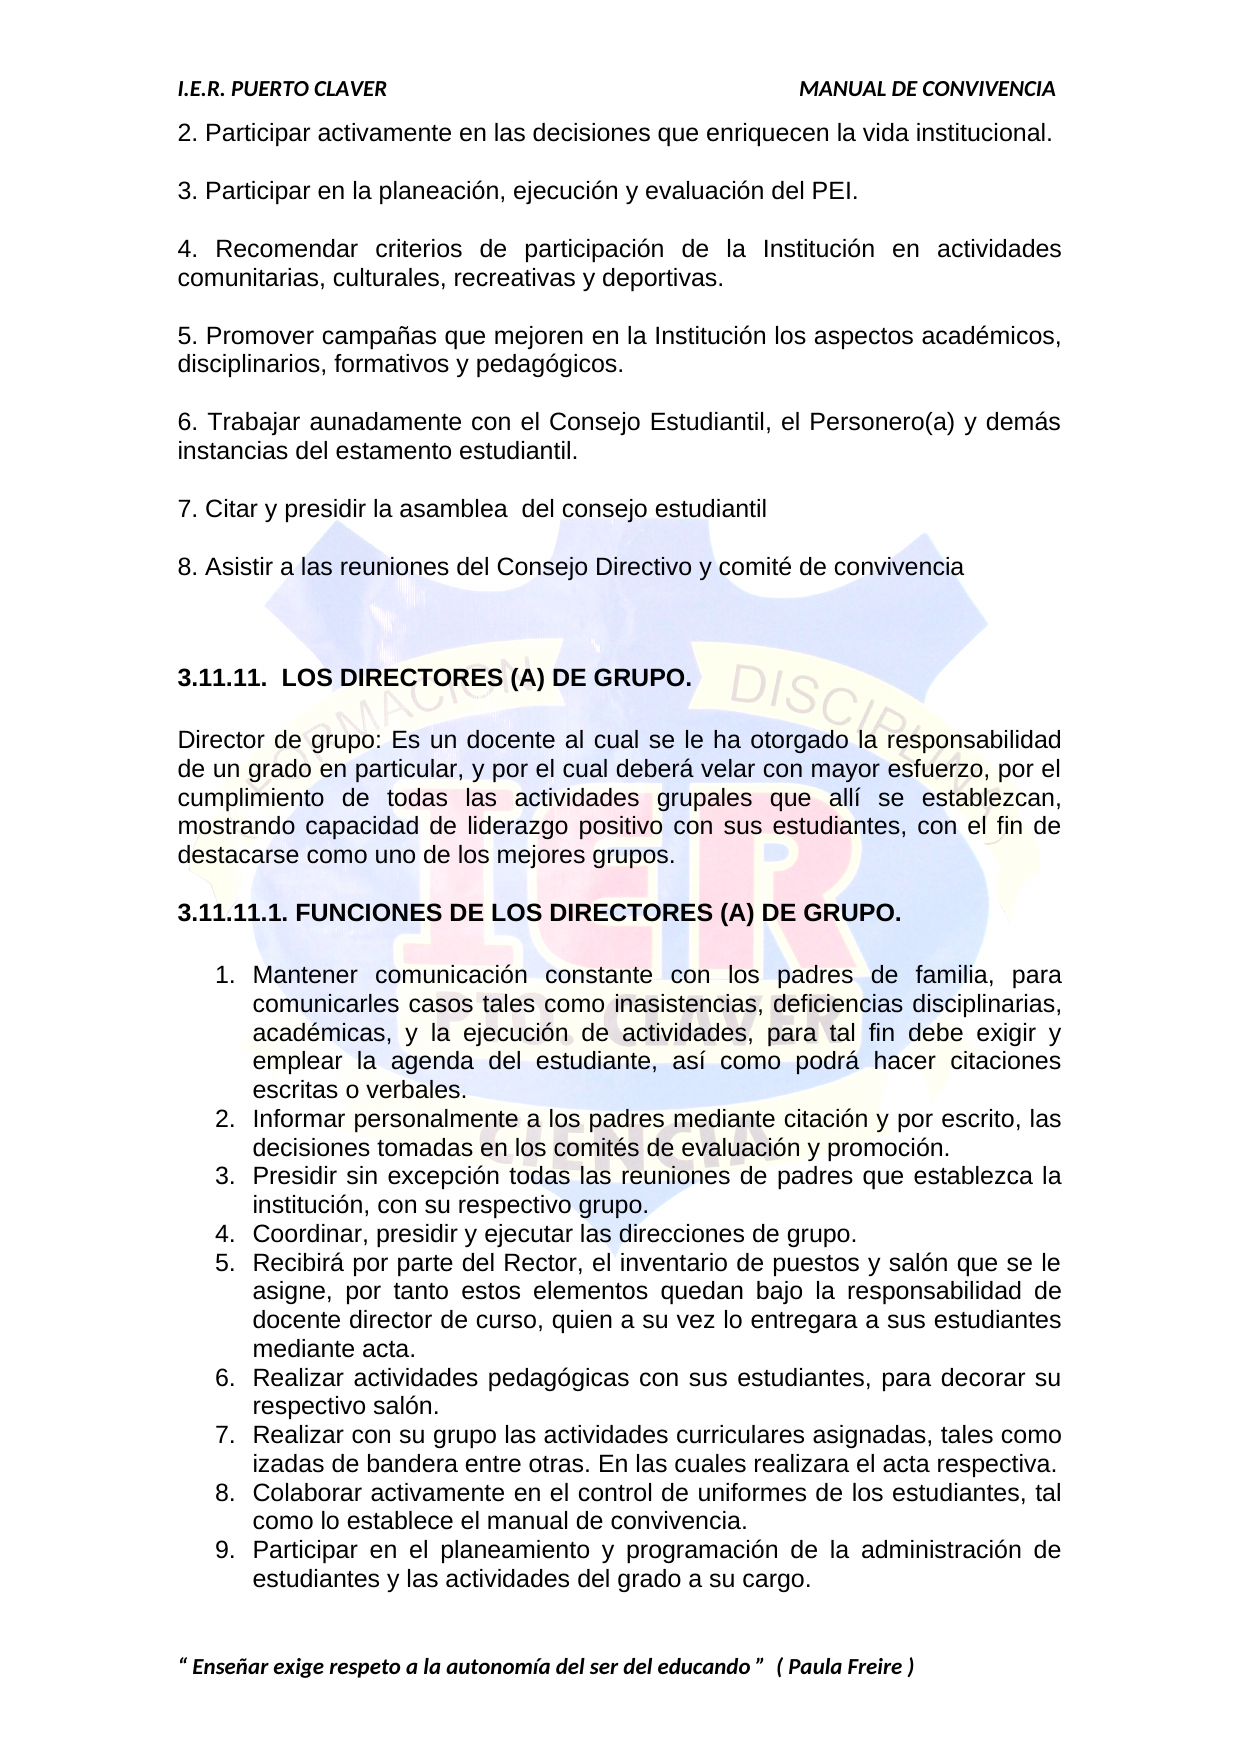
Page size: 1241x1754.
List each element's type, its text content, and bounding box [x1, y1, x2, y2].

text 7. Citar y presidir la asamblea del consejo estudiantil [177, 494, 1063, 523]
text 8. Asistir a las reuniones del Consejo Directivo y comité de convivencia [177, 552, 1063, 581]
list Participar en el planeamiento y programación de la administración de estudiantes y las actividades del grado a su cargo. [215, 1535, 1063, 1593]
list Recibirá por parte del Rector, el inventario de puestos y salón que se le asigne, por tanto estos elementos quedan bajo la responsabilidad de docente director de curso, quien a su vez lo entregara a sus estudiantes mediante acta. [215, 1248, 1063, 1363]
list Realizar con su grupo las actividades curriculares asignadas, tales como izadas de bandera entre otras. En las cuales realizara el acta respectiva. [215, 1420, 1063, 1478]
list Colaborar activamente en el control de uniformes de los estudiantes, tal como lo establece el manual de convivencia. [215, 1478, 1063, 1535]
text 4. Recomendar criterios de participación de la Institución en actividades comunitarias, culturales, recreativas y deportivas. [177, 234, 1063, 291]
text 6. Trabajar aunadamente con el Consejo Estudiantil, el Personero(a) y demás instancias del estamento estudiantil. [177, 407, 1063, 465]
subtitle 3.11.11. LOS DIRECTORES (A) DE GRUPO. [177, 663, 1063, 692]
text 5. Promover campañas que mejoren en la Institución los aspectos académicos, disciplinarios, formativos y pedagógicos. [177, 321, 1063, 378]
list Presidir sin excepción todas las reuniones de padres que establezca la institución, con su respectivo grupo. [215, 1161, 1063, 1219]
list Mantener comunicación constante con los padres de familia, para comunicarles casos tales como inasistencias, deficiencias disciplinarias, académicas, y la ejecución de actividades, para tal fin debe exigir y emplear la agenda del estudiante, así como podrá hacer citaciones escritas o verbales. [215, 960, 1063, 1104]
subtitle 3.11.11.1. FUNCIONES DE LOS DIRECTORES (A) DE GRUPO. [177, 898, 1063, 927]
text Director de grupo: Es un docente al cual se le ha otorgado la responsabilidad de un grado en particular, y por el cual deberá velar con mayor esfuerzo, por el cumplimiento de todas las actividades grupales que allí se establezcan, mostrando capacidad de liderazgo positivo con sus estudiantes, con el fin de destacarse como uno de los mejores grupos. [177, 725, 1063, 869]
text 2. Participar activamente en las decisiones que enriquecen la vida institucional. [177, 118, 1063, 147]
list Realizar actividades pedagógicas con sus estudiantes, para decorar su respectivo salón. [215, 1363, 1063, 1420]
list Coordinar, presidir y ejecutar las direcciones de grupo. [215, 1219, 1063, 1248]
text 3. Participar en la planeación, ejecución y evaluación del PEI. [177, 176, 1063, 205]
list Informar personalmente a los padres mediante citación y por escrito, las decisiones tomadas en los comités de evaluación y promoción. [215, 1104, 1063, 1161]
